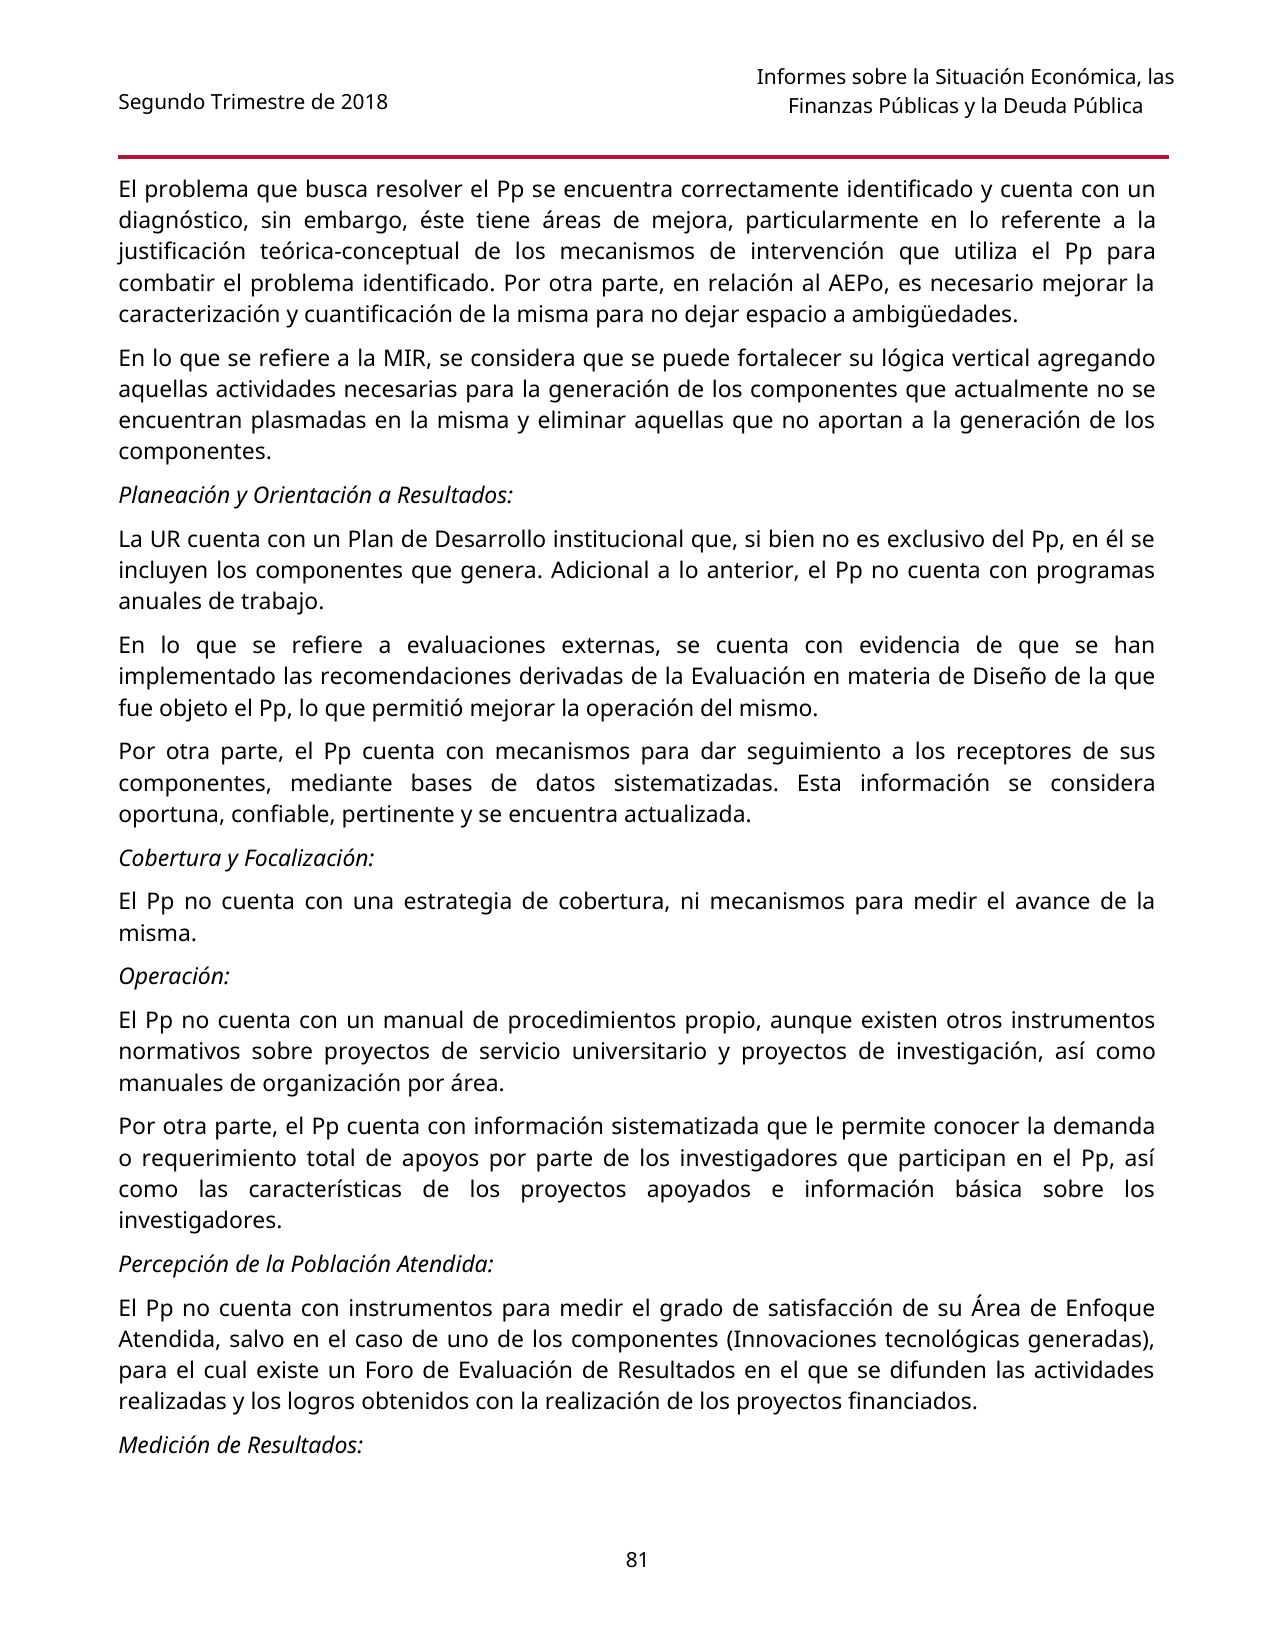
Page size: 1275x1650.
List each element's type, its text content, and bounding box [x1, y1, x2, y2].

text Por otra parte, el Pp cuenta con información sistematizada que le permite conocer la demanda o requerimiento total de apoyos por parte de los investigadores que participan en el Pp, así como las características de los proyectos apoyados e información básica sobre los investigadores. [118, 1110, 1157, 1235]
text Cobertura y Focalización: [118, 842, 1157, 873]
text El problema que busca resolver el Pp se encuentra correctamente identificado y cuenta con un diagnóstico, sin embargo, éste tiene áreas de mejora, particularmente en lo referente a la justificación teórica-conceptual de los mecanismos de intervención que utiliza el Pp para combatir el problema identificado. Por otra parte, en relación al AEPo, es necesario mejorar la caracterización y cuantificación de la misma para no dejar espacio a ambigüedades. [118, 173, 1157, 329]
text Por otra parte, el Pp cuenta con mecanismos para dar seguimiento a los receptores de sus componentes, mediante bases de datos sistematizadas. Esta información se considera oportuna, confiable, pertinente y se encuentra actualizada. [118, 735, 1157, 829]
text Percepción de la Población Atendida: [118, 1248, 1157, 1279]
text Operación: [118, 960, 1157, 992]
text La UR cuenta con un Plan de Desarrollo institucional que, si bien no es exclusivo del Pp, en él se incluyen los componentes que genera. Adicional a lo anterior, el Pp no cuenta con programas anuales de trabajo. [118, 523, 1157, 617]
text Medición de Resultados: [118, 1429, 1157, 1460]
text En lo que se refiere a la MIR, se considera que se puede fortalecer su lógica vertical agregando aquellas actividades necesarias para la generación de los componentes que actualmente no se encuentran plasmadas en la misma y eliminar aquellas que no aportan a la generación de los componentes. [118, 342, 1157, 467]
text El Pp no cuenta con un manual de procedimientos propio, aunque existen otros instrumentos normativos sobre proyectos de servicio universitario y proyectos de investigación, así como manuales de organización por área. [118, 1004, 1157, 1098]
text En lo que se refiere a evaluaciones externas, se cuenta con evidencia de que se han implementado las recomendaciones derivadas de la Evaluación en materia de Diseño de la que fue objeto el Pp, lo que permitió mejorar la operación del mismo. [118, 629, 1157, 723]
text El Pp no cuenta con instrumentos para medir el grado de satisfacción de su Área de Enfoque Atendida, salvo en el caso de uno de los componentes (Innovaciones tecnológicas generadas), para el cual existe un Foro de Evaluación de Resultados en el que se difunden las actividades realizadas y los logros obtenidos con la realización de los proyectos financiados. [118, 1292, 1157, 1417]
text El Pp no cuenta con una estrategia de cobertura, ni mecanismos para medir el avance de la misma. [118, 885, 1157, 948]
text Planeación y Orientación a Resultados: [118, 479, 1157, 510]
